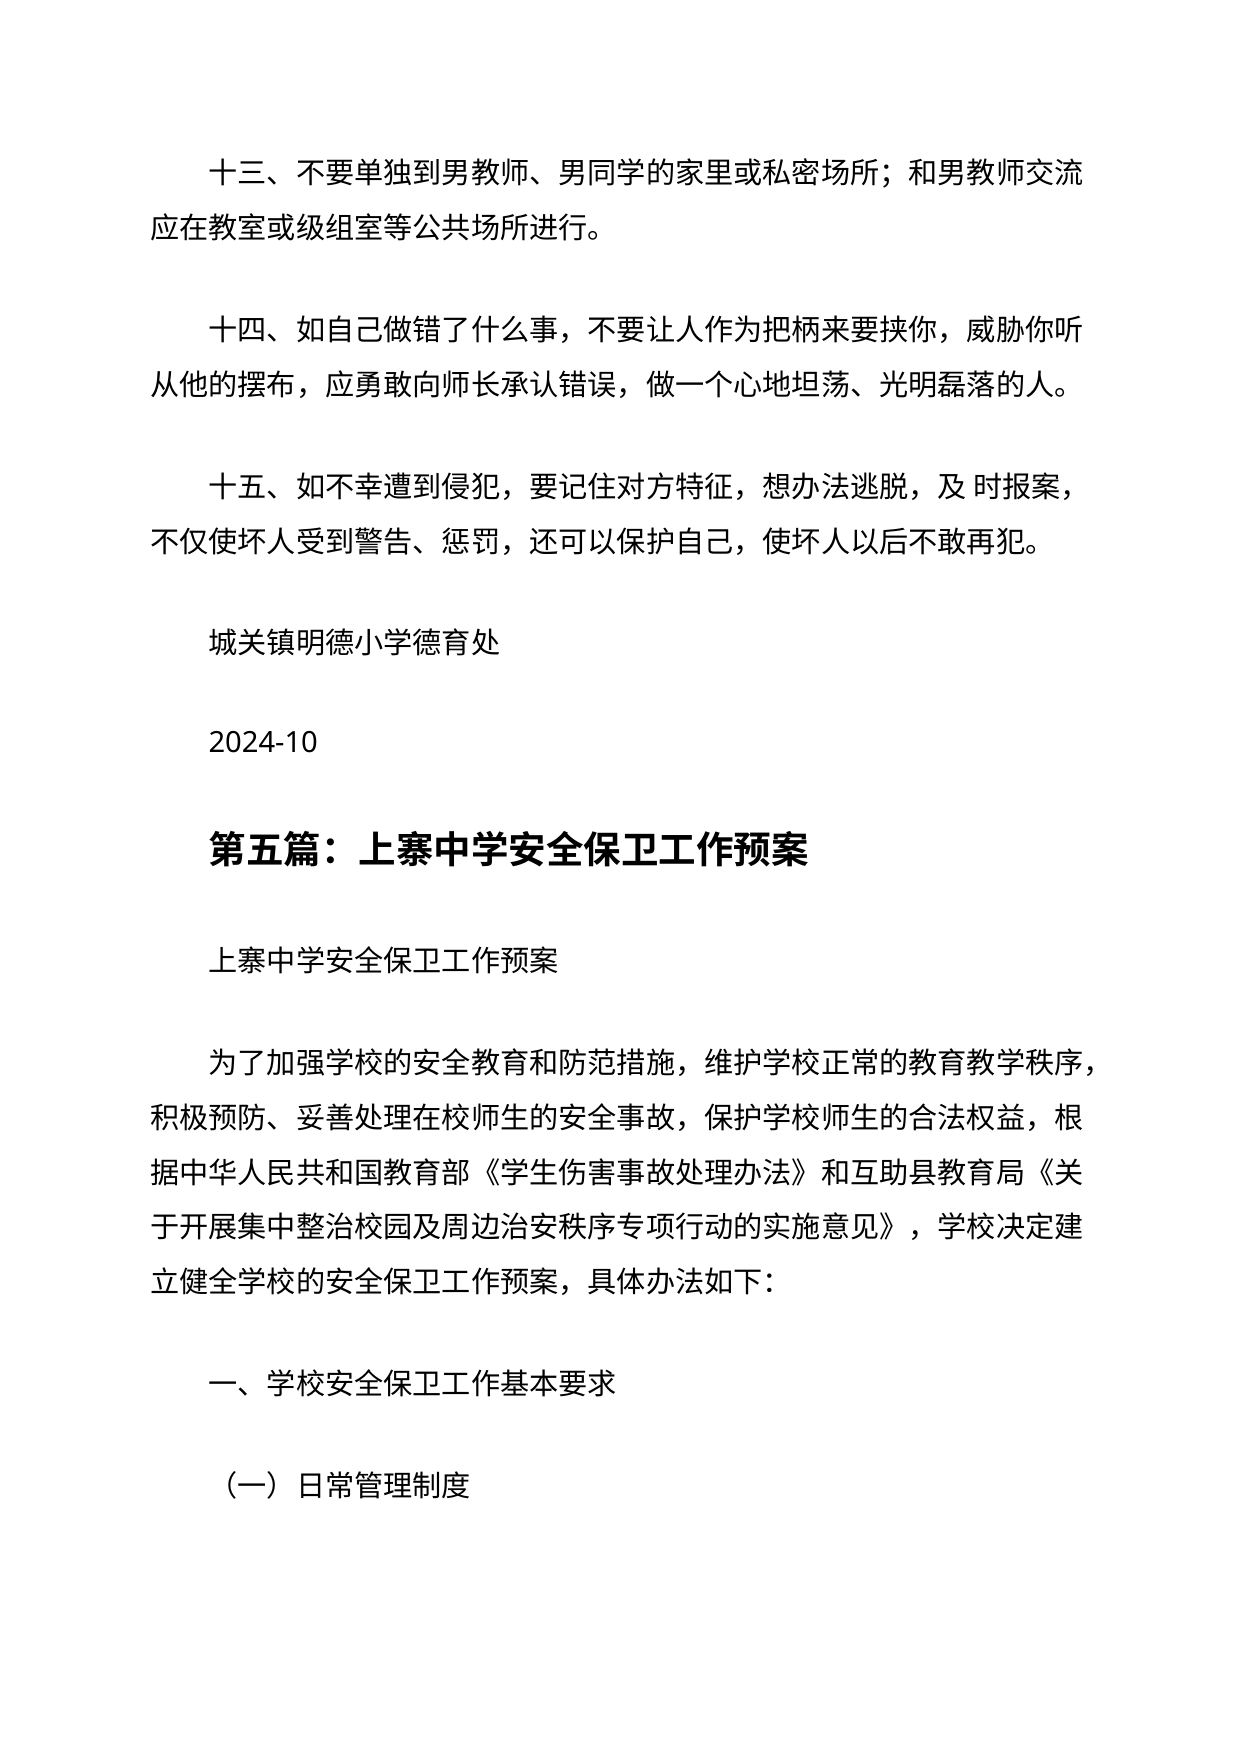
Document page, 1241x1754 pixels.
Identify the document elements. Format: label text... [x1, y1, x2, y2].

text 一、学校安全保卫工作基本要求 [150, 1361, 1090, 1403]
text 十五、如不幸遭到侵犯，要记住对方特征，想办法逃脱，及 时报案，不仅使坏人受到警告、惩罚，还可以保护自己，使坏人以后不敢再犯。 [150, 463, 1090, 561]
text 十四、如自己做错了什么事，不要让人作为把柄来要挟你，威胁你听从他的摆布，应勇敢向师长承认错误，做一个心地坦荡、光明磊落的人。 [150, 307, 1090, 404]
text 为了加强学校的安全教育和防范措施，维护学校正常的教育教学秩序，积极预防、妥善处理在校师生的安全事故，保护学校师生的合法权益，根据中华人民共和国教育部《学生伤害事故处理办法》和互助县教育局《关于开展集中整治校园及周边治安秩序专项行动的实施意见》，学校决定建立健全学校的安全保卫工作预案，具体办法如下： [150, 1039, 1090, 1301]
text 第五篇：上寨中学安全保卫工作预案 [150, 820, 1090, 874]
text （一）日常管理制度 [150, 1462, 1090, 1505]
text 2024-10 [150, 722, 1090, 761]
text 十三、不要单独到男教师、男同学的家里或私密场所；和男教师交流应在教室或级组室等公共场所进行。 [150, 150, 1090, 247]
text 城关镇明德小学德育处 [150, 620, 1090, 662]
text 上寨中学安全保卫工作预案 [150, 938, 1090, 980]
